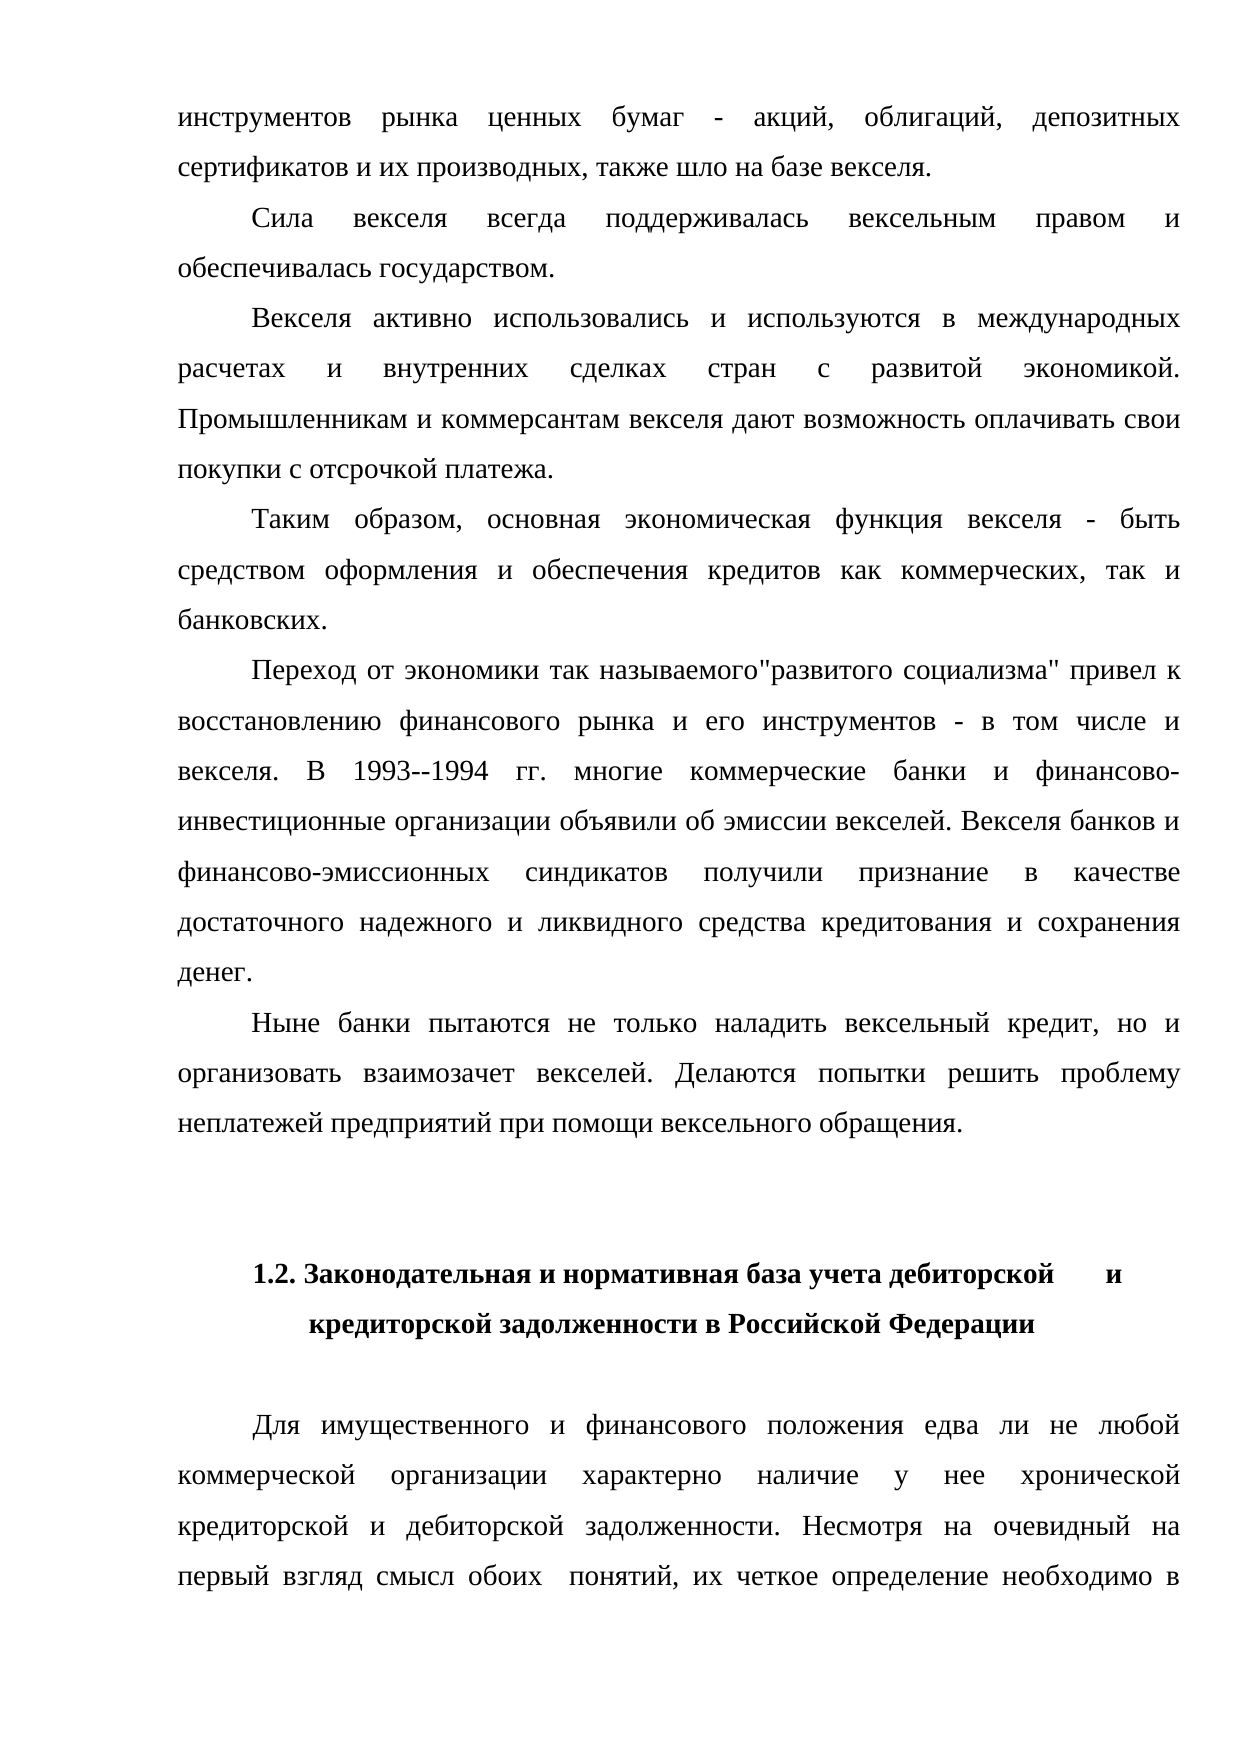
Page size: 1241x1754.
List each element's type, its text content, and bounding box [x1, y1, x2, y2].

text Ныне банки пытаются не только наладить вексельный кредит, но и организовать взаимозачет векселей. Делаются попытки решить проблему неплатежей предприятий при помощи вексельного обращения. [177, 1005, 1181, 1139]
text 1.2. Законодательная и нормативная база учета дебиторской и кредиторской задолженности в Российской Федерации [252, 1256, 1181, 1340]
text Векселя активно использовались и используются в международных расчетах и внутренних сделках стран с развитой экономикой. Промышленникам и коммерсантам векселя дают возможность оплачивать свои покупки с отсрочкой платежа. [177, 300, 1181, 485]
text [177, 99, 1181, 183]
text Таким образом, основная экономическая функция векселя - быть средством оформления и обеспечения кредитов как коммерческих, так и банковских. [177, 502, 1181, 636]
text Переход от экономики так называемогоразвитого социализма привел к восстановлению финансового рынка и его инструментов - в том числе и векселя. В 1993--1994 гг. многие коммерческие банки и финансово-инвестиционные организации объявили об эмиссии векселей. Векселя банков и финансово-эмиссионных синдикатов получили признание в качестве достаточного надежного и ликвидного средства кредитования и сохранения денег. [177, 652, 1181, 988]
text Сила векселя всегда поддерживалась вексельным правом и обеспечивалась государством. [177, 200, 1181, 283]
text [177, 1407, 1181, 1592]
